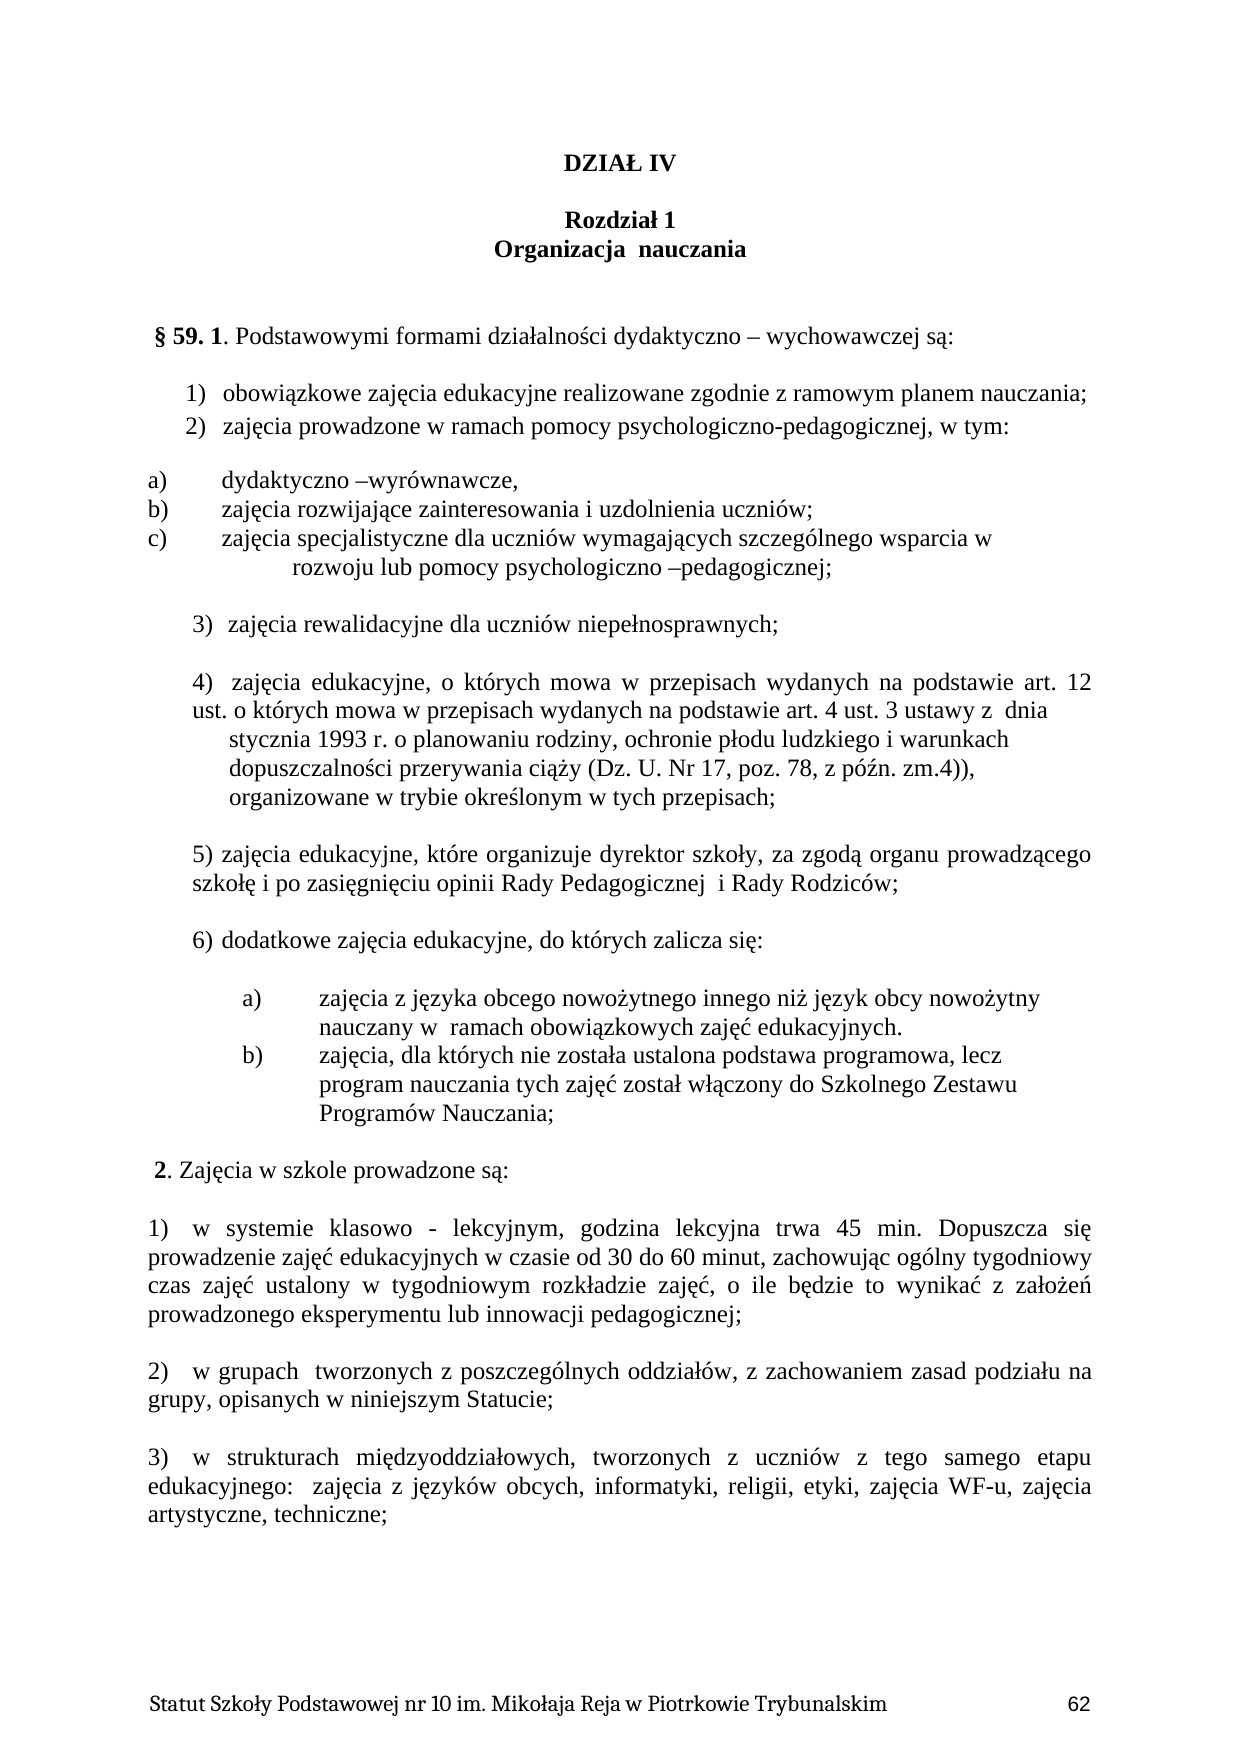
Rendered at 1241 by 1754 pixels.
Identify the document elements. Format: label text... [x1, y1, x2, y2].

list zajęcia z języka obcego nowożytnego innego niż język obcy nowożytny nauczany w ramach obowiązkowych zajęć edukacyjnych. [242, 983, 1093, 1040]
text rozwoju lub pomocy psychologiczno –pedagogicznej; [192, 552, 1093, 580]
list zajęcia specjalistyczne dla uczniów wymagających szczególnego wsparcia w [148, 523, 1093, 552]
list zajęcia, dla których nie została ustalona podstawa programowa, lecz program nauczania tych zajęć został włączony do Szkolnego Zestawu Programów Nauczania; [242, 1040, 1093, 1127]
text 2. Zajęcia w szkole prowadzone są: [148, 1155, 1093, 1184]
text stycznia 1993 r. o planowaniu rodziny, ochronie płodu ludzkiego i warunkach [148, 724, 1093, 753]
list w systemie klasowo - lekcyjnym, godzina lekcyjna trwa 45 min. Dopuszcza się prowadzenie zajęć edukacyjnych w czasie od 30 do 60 minut, zachowując ogólny tygodniowy czas zajęć ustalony w tygodniowym rozkładzie zajęć, o ile będzie to wynikać z założeń prowadzonego eksperymentu lub innowacji pedagogicznej; [148, 1213, 1093, 1328]
text DZIAŁ IV [148, 148, 1093, 176]
list dodatkowe zajęcia edukacyjne, do których zalicza się: [192, 925, 1093, 954]
list w strukturach międzyoddziałowych, tworzonych z uczniów z tego samego etapu edukacyjnego: zajęcia z języków obcych, informatyki, religii, etyki, zajęcia WF-u, zajęcia artystyczne, techniczne; [148, 1442, 1093, 1528]
list dydaktyczno –wyrównawcze, [148, 465, 1093, 494]
list zajęcia edukacyjne, o których mowa w przepisach wydanych na podstawie art. 12 ust. o których mowa w przepisach wydanych na podstawie art. 4 ust. 3 ustawy z dnia [192, 667, 1093, 724]
list w grupach tworzonych z poszczególnych oddziałów, z zachowaniem zasad podziału na grupy, opisanych w niniejszym Statucie; [148, 1356, 1093, 1413]
text Rozdział 1 Organizacja nauczania [148, 206, 1093, 263]
text dopuszczalności przerywania ciąży (Dz. U. Nr 17, poz. 78, z późn. zm.4)), [148, 753, 1093, 782]
list zajęcia rewalidacyjne dla uczniów niepełnosprawnych; [192, 609, 1093, 638]
list zajęcia edukacyjne, które organizuje dyrektor szkoły, za zgodą organu prowadzącego szkołę i po zasięgnięciu opinii Rady Pedagogicznej i Rady Rodziców; [192, 839, 1093, 897]
text organizowane w trybie określonym w tych przepisach; [148, 782, 1093, 810]
list zajęcia prowadzone w ramach pomocy psychologiczno-pedagogicznej, w tym: [185, 411, 1093, 440]
list zajęcia rozwijające zainteresowania i uzdolnienia uczniów; [148, 494, 1093, 523]
text § 59. 1. Podstawowymi formami działalności dydaktyczno – wychowawczej są: [148, 321, 1093, 350]
list obowiązkowe zajęcia edukacyjne realizowane zgodnie z ramowym planem nauczania; [185, 378, 1093, 407]
